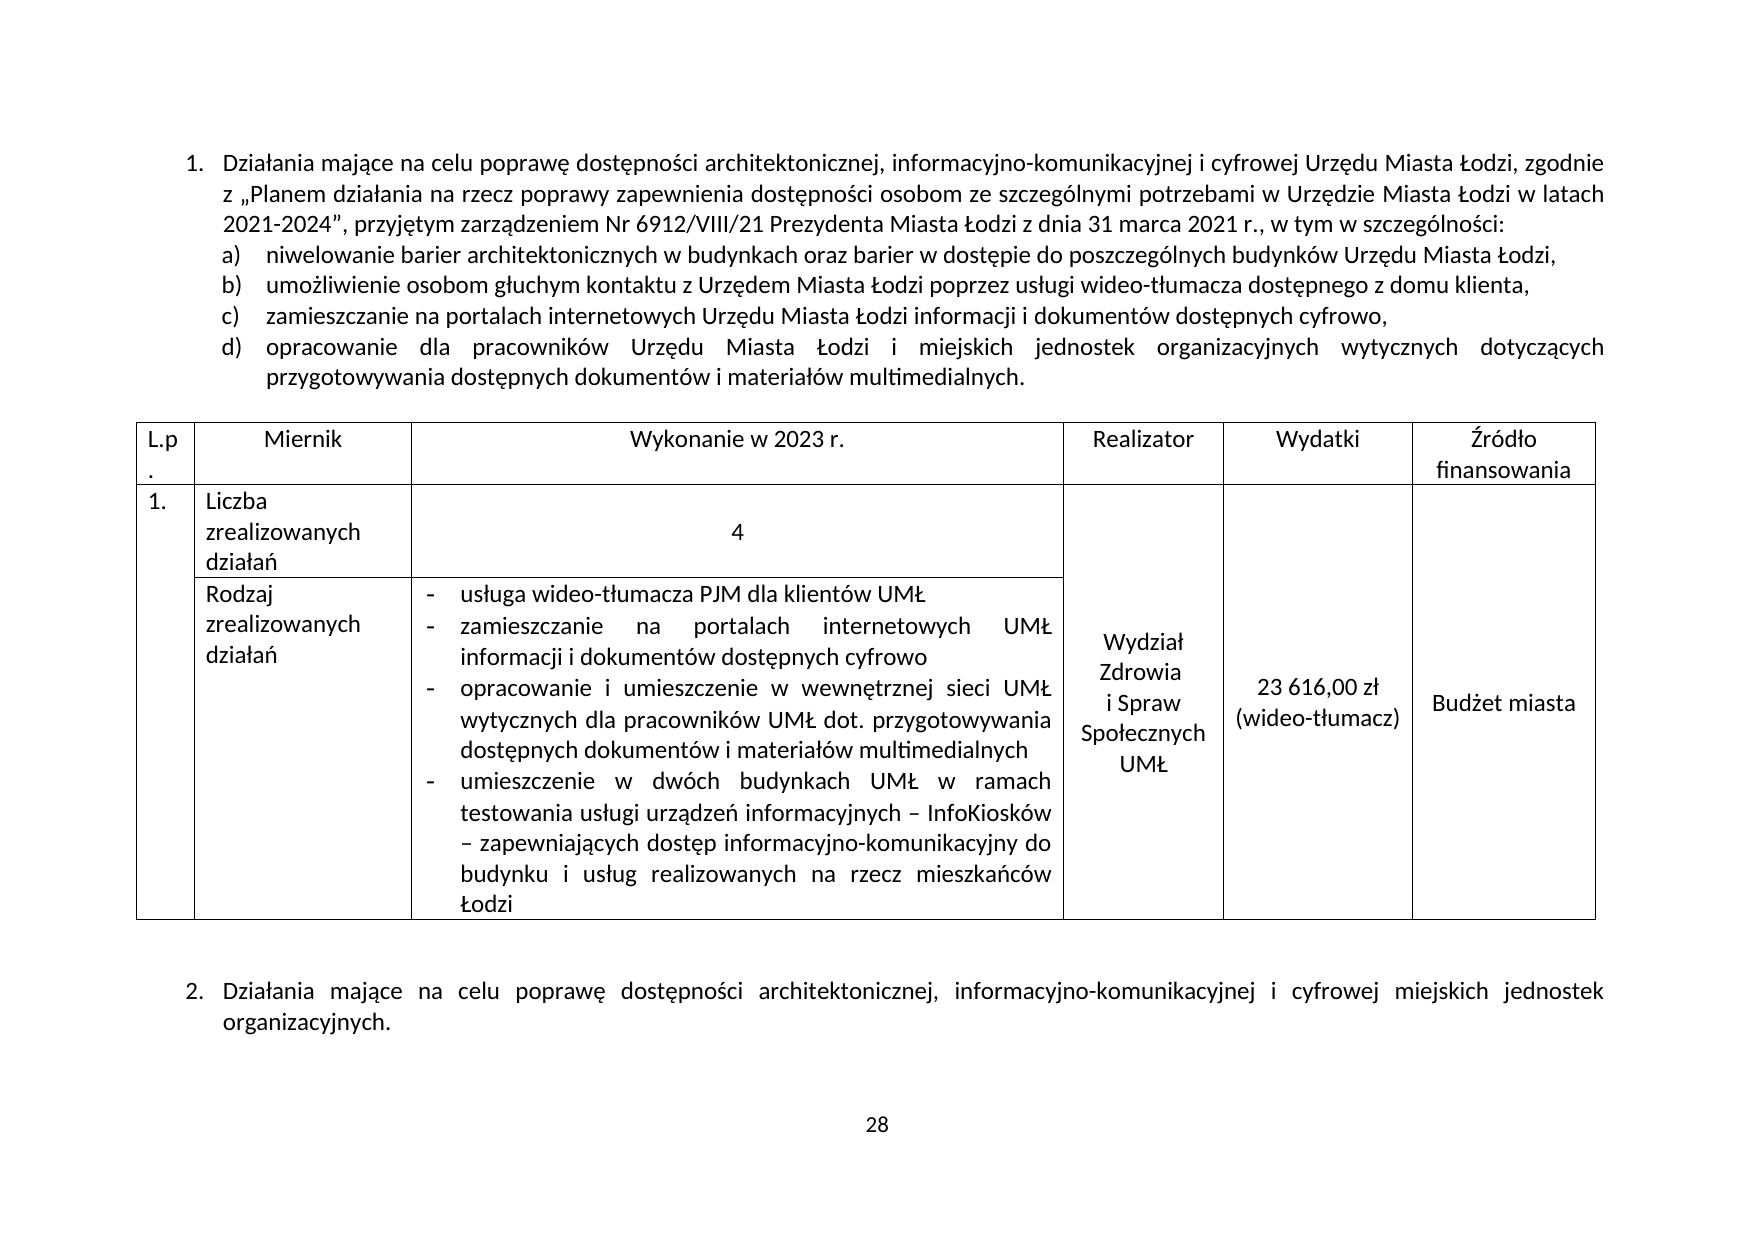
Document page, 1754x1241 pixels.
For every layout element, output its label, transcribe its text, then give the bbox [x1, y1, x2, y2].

table_cell 23 616,00 zł (wideo-tłumacz) [1224, 485, 1412, 919]
list Działania mające na celu poprawę dostępności architektonicznej, informacyjno-komunikacyjnej i cyfrowej Urzędu Miasta Łodzi, zgodnie z „Planem działania na rzecz poprawy zapewnienia dostępności osobom ze szczególnymi potrzebami w Urzędzie Miasta Łodzi w latach 2021-2024”, przyjętym zarządzeniem Nr 6912/VIII/21 Prezydenta Miasta Łodzi z dnia 31 marca 2021 r., w tym w szczególności: [185, 148, 1606, 239]
list zamieszczanie na portalach internetowych Urzędu Miasta Łodzi informacji i dokumentów dostępnych cyfrowo, [221, 300, 1606, 331]
table_cell Wydział Zdrowia i Spraw Społecznych UMŁ [1064, 485, 1223, 919]
table_header Realizator [1064, 423, 1223, 484]
list Działania mające na celu poprawę dostępności architektonicznej, informacyjno-komunikacyjnej i cyfrowej miejskich jednostek organizacyjnych. [185, 975, 1606, 1036]
table_header L.p. [137, 423, 194, 484]
table_header Wykonanie w 2023 r. [412, 423, 1063, 484]
list opracowanie dla pracowników Urzędu Miasta Łodzi i miejskich jednostek organizacyjnych wytycznych dotyczących przygotowywania dostępnych dokumentów i materiałów multimedialnych. [221, 331, 1606, 392]
table_cell 4 [412, 485, 1063, 577]
table_header Wydatki [1224, 423, 1412, 484]
table_cell Rodzaj zrealizowanych działań [195, 578, 411, 919]
table_cell Liczba zrealizowanych działań [195, 485, 411, 577]
table_cell 1. [137, 485, 194, 919]
table_header Miernik [195, 423, 411, 484]
list niwelowanie barier architektonicznych w budynkach oraz barier w dostępie do poszczególnych budynków Urzędu Miasta Łodzi, [221, 239, 1606, 270]
list umożliwienie osobom głuchym kontaktu z Urzędem Miasta Łodzi poprzez usługi wideo-tłumacza dostępnego z domu klienta, [221, 270, 1606, 300]
table_header Źródło finansowania [1413, 423, 1595, 484]
table_cell Budżet miasta [1413, 485, 1595, 919]
table_cell usługa wideo-tłumacza PJM dla klientów UMŁ zamieszczanie na portalach internetowych UMŁ informacji i dokumentów dostępnych cyfrowo opracowanie i umieszczenie w wewnętrznej sieci UMŁ wytycznych dla pracowników UMŁ dot. przygotowywania dostępnych dokumentów i materiałów multimedialnych umieszczenie w dwóch budynkach UMŁ w ramach testowania usługi urządzeń informacyjnych – InfoKiosków – zapewniających dostęp informacyjno-komunikacyjny do budynku i usług realizowanych na rzecz mieszkańców Łodzi [412, 578, 1063, 919]
